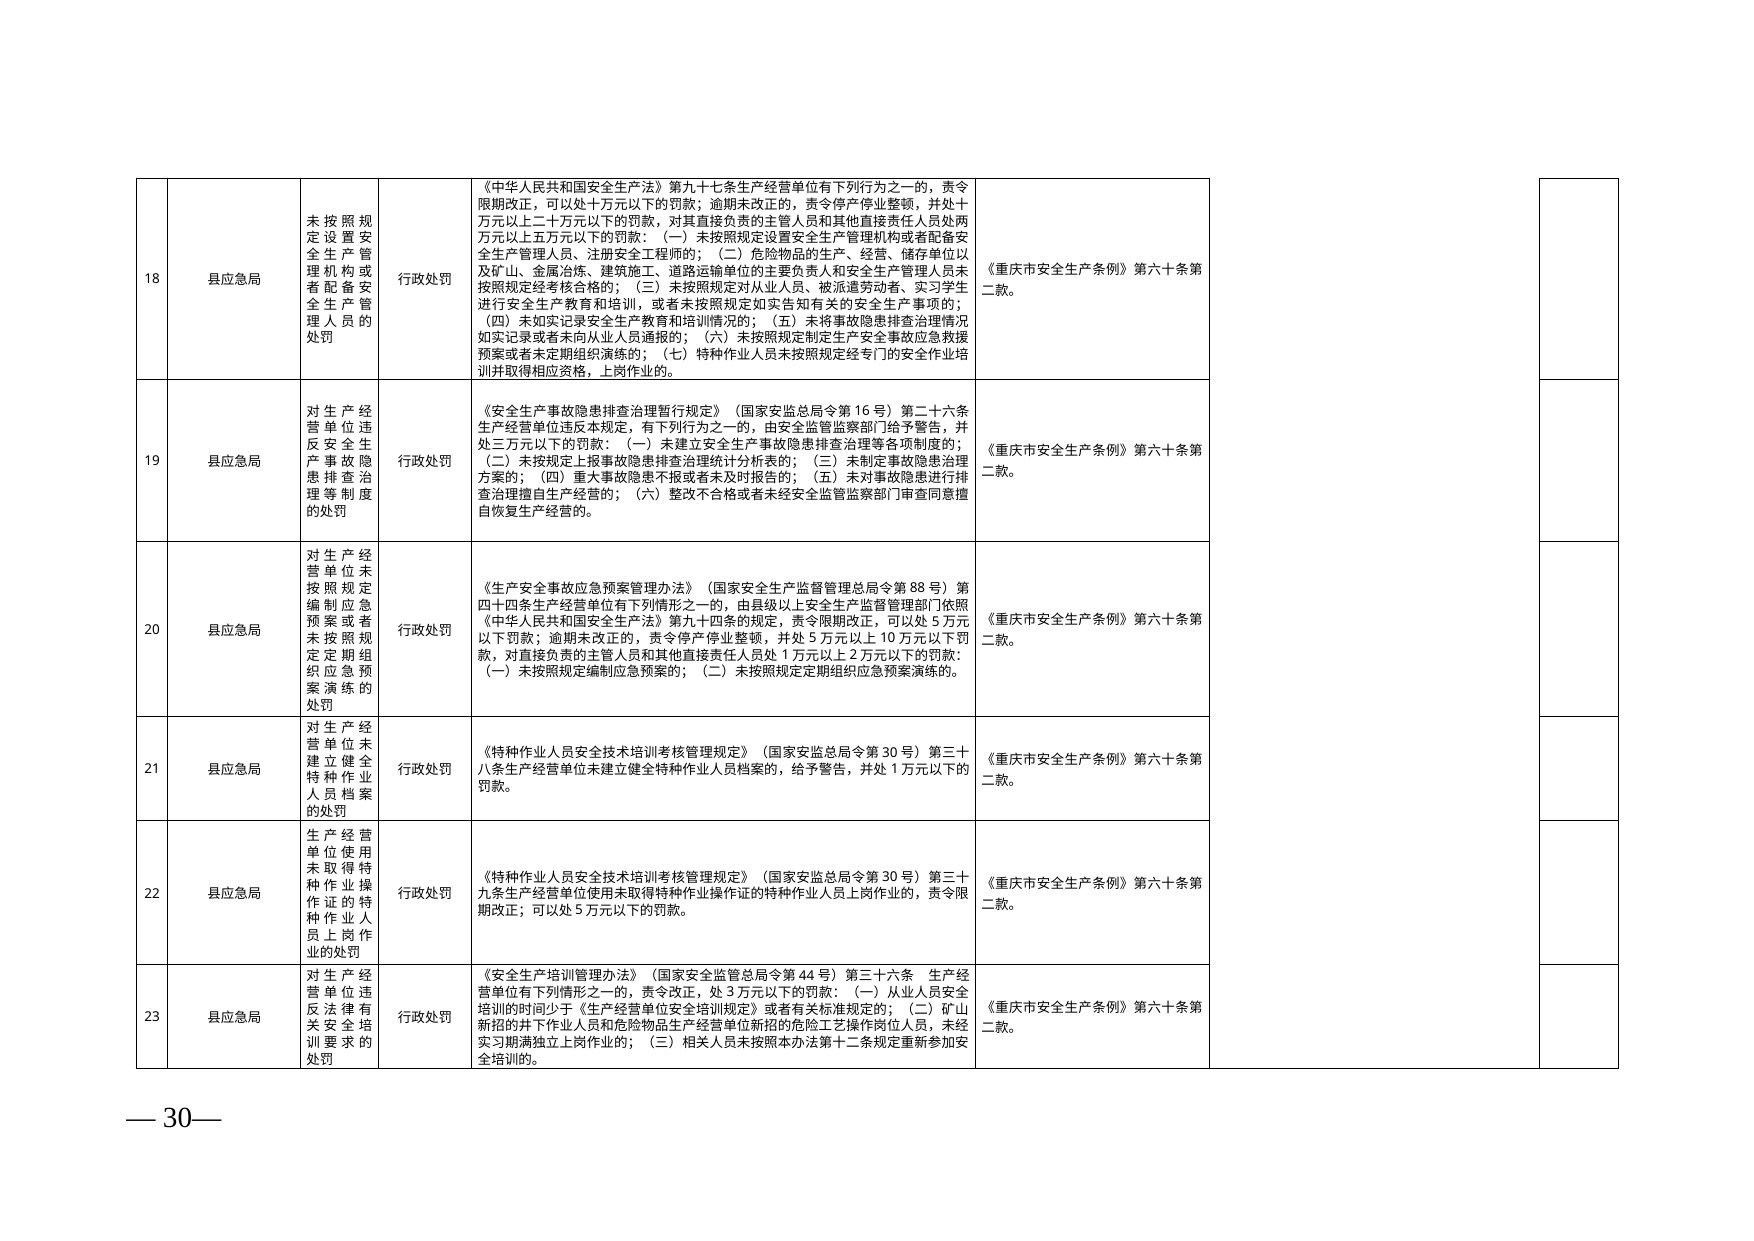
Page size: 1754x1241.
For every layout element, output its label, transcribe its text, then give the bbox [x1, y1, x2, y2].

table_cell 18 [137, 179, 167, 378]
table_cell 23 [137, 965, 167, 1068]
table_cell 县应急局 [168, 542, 300, 716]
table_cell 对生产经营单位违反法律有关安全培训要求的处罚 [301, 965, 378, 1068]
table_cell 《重庆市安全生产条例》第六十条第二款。 [976, 821, 1209, 964]
table_cell 《生产安全事故应急预案管理办法》（国家安全生产监督管理总局令第88号）第四十四条生产经营单位有下列情形之一的，由县级以上安全生产监督管理部门依照《中华人民共和国安全生产法》第九十四条的规定，责令限期改正，可以处5万元以下罚款；逾期未改正的，责令停产停业整顿，并处5万元以上10万元以下罚款，对直接负责的主管人员和其他直接责任人员处1万元以上2万元以下的罚款：（一）未按照规定编制应急预案的；（二）未按照规定定期组织应急预案演练的。 [472, 542, 975, 716]
table_cell 《重庆市安全生产条例》第六十条第二款。 [976, 965, 1209, 1068]
table_cell 21 [137, 717, 167, 820]
table_cell 22 [137, 821, 167, 964]
table_cell 《重庆市安全生产条例》第六十条第二款。 [976, 380, 1209, 541]
table_cell 未按照规定设置安全生产管理机构或者配备安全生产管理人员的处罚 [301, 179, 378, 378]
table_cell 县应急局 [168, 821, 300, 964]
table_cell 《安全生产事故隐患排查治理暂行规定》（国家安监总局令第16号）第二十六条生产经营单位违反本规定，有下列行为之一的，由安全监管监察部门给予警告，并处三万元以下的罚款：（一）未建立安全生产事故隐患排查治理等各项制度的；（二）未按规定上报事故隐患排查治理统计分析表的；（三）未制定事故隐患治理方案的；（四）重大事故隐患不报或者未及时报告的；（五）未对事故隐患进行排查治理擅自生产经营的；（六）整改不合格或者未经安全监管监察部门审查同意擅自恢复生产经营的。 [472, 380, 975, 541]
table_cell 县应急局 [168, 717, 300, 820]
table_cell 《特种作业人员安全技术培训考核管理规定》（国家安监总局令第30号）第三十八条生产经营单位未建立健全特种作业人员档案的，给予警告，并处1万元以下的罚款。 [472, 717, 975, 820]
table_cell 行政处罚 [379, 380, 471, 541]
table_cell 行政处罚 [379, 717, 471, 820]
table_cell 对生产经营单位未按照规定编制应急预案或者未按照规定定期组织应急预案演练的处罚 [301, 542, 378, 716]
table_cell 行政处罚 [379, 179, 471, 378]
table_cell 《重庆市安全生产条例》第六十条第二款。 [976, 542, 1209, 716]
table_cell 行政处罚 [379, 542, 471, 716]
table_cell 《安全生产培训管理办法》（国家安全监管总局令第44号）第三十六条 生产经营单位有下列情形之一的，责令改正，处3万元以下的罚款：（一）从业人员安全培训的时间少于《生产经营单位安全培训规定》或者有关标准规定的；（二）矿山新招的井下作业人员和危险物品生产经营单位新招的危险工艺操作岗位人员，未经实习期满独立上岗作业的；（三）相关人员未按照本办法第十二条规定重新参加安全培训的。 [472, 965, 975, 1068]
table_cell [1210, 716, 1539, 1068]
table_cell 19 [137, 380, 167, 541]
table_cell 对生产经营单位未建立健全特种作业人员档案的处罚 [301, 717, 378, 820]
table_cell [1540, 821, 1618, 964]
table_cell 《重庆市安全生产条例》第六十条第二款。 [976, 717, 1209, 820]
table_cell 对生产经营单位违反安全生产事故隐患排查治理等制度的处罚 [301, 380, 378, 541]
table_cell 《中华人民共和国安全生产法》第九十七条生产经营单位有下列行为之一的，责令限期改正，可以处十万元以下的罚款；逾期未改正的，责令停产停业整顿，并处十万元以上二十万元以下的罚款，对其直接负责的主管人员和其他直接责任人员处两万元以上五万元以下的罚款：（一）未按照规定设置安全生产管理机构或者配备安全生产管理人员、注册安全工程师的；（二）危险物品的生产、经营、储存单位以及矿山、金属冶炼、建筑施工、道路运输单位的主要负责人和安全生产管理人员未按照规定经考核合格的；（三）未按照规定对从业人员、被派遣劳动者、实习学生进行安全生产教育和培训，或者未按照规定如实告知有关的安全生产事项的；（四）未如实记录安全生产教育和培训情况的；（五）未将事故隐患排查治理情况如实记录或者未向从业人员通报的；（六）未按照规定制定生产安全事故应急救援预案或者未定期组织演练的；（七）特种作业人员未按照规定经专门的安全作业培训并取得相应资格，上岗作业的。 [472, 179, 975, 378]
table_cell 《特种作业人员安全技术培训考核管理规定》（国家安监总局令第30号）第三十九条生产经营单位使用未取得特种作业操作证的特种作业人员上岗作业的，责令限期改正；可以处5万元以下的罚款。 [472, 821, 975, 964]
table_cell [1540, 380, 1618, 541]
table_cell [1540, 179, 1618, 378]
table_cell 生产经营单位使用未取得特种作业操作证的特种作业人员上岗作业的处罚 [301, 821, 378, 964]
table_cell [1540, 542, 1618, 716]
table_cell 20 [137, 542, 167, 716]
table_cell 县应急局 [168, 965, 300, 1068]
table_cell [1540, 965, 1618, 1068]
table_cell 行政处罚 [379, 965, 471, 1068]
table_cell 行政处罚 [379, 821, 471, 964]
table_cell 《重庆市安全生产条例》第六十条第二款。 [976, 179, 1209, 378]
table_cell [1540, 717, 1618, 820]
table_cell 县应急局 [168, 380, 300, 541]
table_cell 县应急局 [168, 179, 300, 378]
